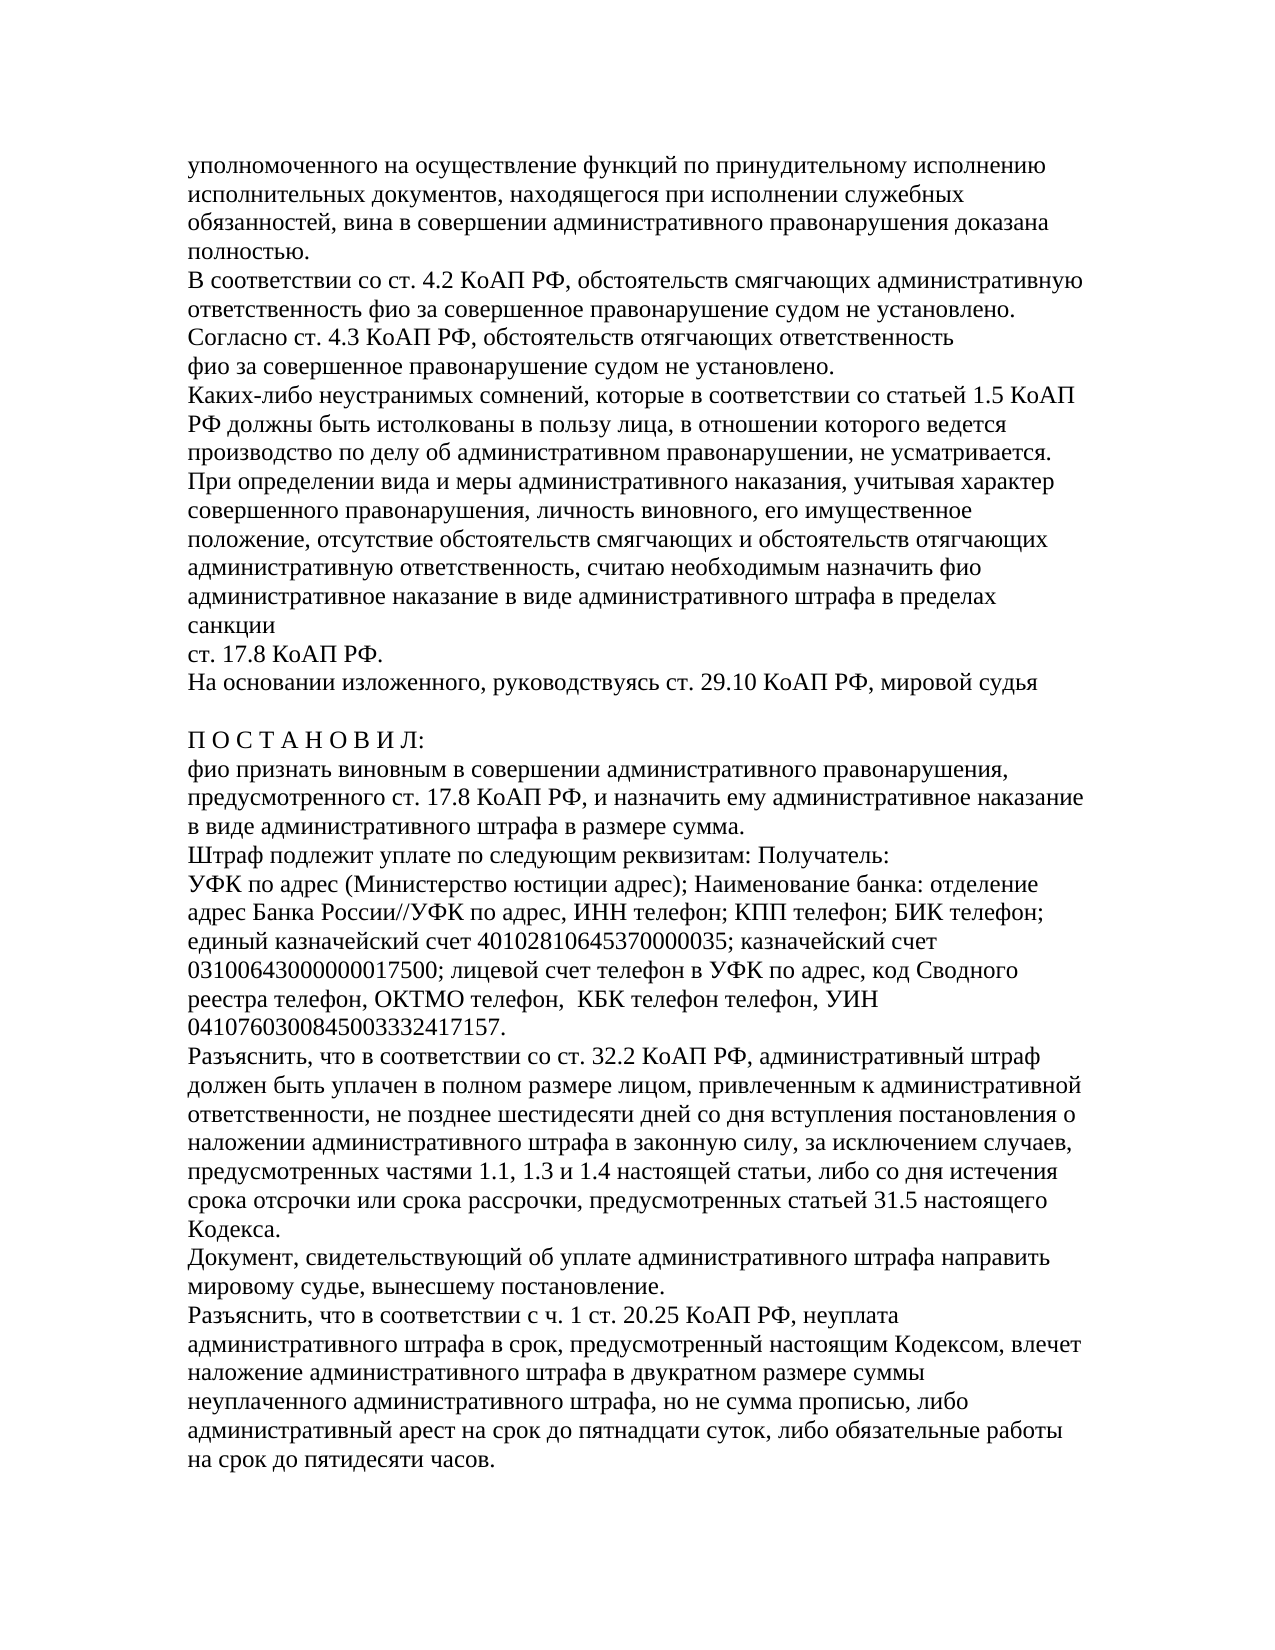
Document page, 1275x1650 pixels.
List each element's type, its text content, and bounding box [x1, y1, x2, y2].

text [187, 150, 1087, 265]
text П О С Т А Н О В И Л: [187, 725, 1087, 754]
text В соответствии со ст. 4.2 КоАП РФ, обстоятельств смягчающих административную ответственность фио за совершенное правонарушение судом не установлено. [187, 265, 1087, 322]
text Штраф подлежит уплате по следующим реквизитам: Получатель: УФК по адрес (Министерство юстиции адрес); Наименование банка: отделение адрес Банка России//УФК по адрес, ИНН телефон; КПП телефон; БИК телефон; единый казначейский счет 40102810645370000035; казначейский счет 03100643000000017500; лицевой счет телефон в УФК по адрес, код Сводного реестра телефон, ОКТМО телефон, КБК телефон телефон, УИН 0410760300845003332417157. [187, 840, 1087, 1041]
text ст. 17.8 КоАП РФ. [187, 639, 1087, 667]
text Разъяснить, что в соответствии с ч. 1 ст. 20.25 КоАП РФ, неуплата административного штрафа в срок, предусмотренный настоящим Кодексом, влечет наложение административного штрафа в двукратном размере суммы неуплаченного административного штрафа, но не сумма прописью, либо административный арест на срок до пятнадцати суток, либо обязательные работы на срок до пятидесяти часов. [187, 1300, 1087, 1472]
text фио за совершенное правонарушение судом не установлено. [187, 351, 1087, 380]
text Документ, свидетельствующий об уплате административного штрафа направить мировому судье, вынесшему постановление. [187, 1242, 1087, 1300]
text Согласно ст. 4.3 КоАП РФ, обстоятельств отягчающих ответственность [187, 322, 1087, 351]
text Каких-либо неустранимых сомнений, которые в соответствии со статьей 1.5 КоАП РФ должны быть истолкованы в пользу лица, в отношении которого ведется производство по делу об административном правонарушении, не усматривается. [187, 380, 1087, 466]
text фио признать виновным в совершении административного правонарушения, предусмотренного ст. 17.8 КоАП РФ, и назначить ему административное наказание в виде административного штрафа в размере сумма. [187, 754, 1087, 840]
text На основании изложенного, руководствуясь ст. 29.10 КоАП РФ, мировой судья [187, 667, 1087, 696]
text Разъяснить, что в соответствии со ст. 32.2 КоАП РФ, административный штраф должен быть уплачен в полном размере лицом, привлеченным к административной ответственности, не позднее шестидесяти дней со дня вступления постановления о наложении административного штрафа в законную силу, за исключением случаев, предусмотренных частями 1.1, 1.3 и 1.4 настоящей статьи, либо со дня истечения срока отсрочки или срока рассрочки, предусмотренных статьей 31.5 настоящего Кодекса. [187, 1041, 1087, 1242]
text При определении вида и меры административного наказания, учитывая характер совершенного правонарушения, личность виновного, его имущественное положение, отсутствие обстоятельств смягчающих и обстоятельств отягчающих административную ответственность, считаю необходимым назначить фио административное наказание в виде административного штрафа в пределах санкции [187, 466, 1087, 639]
